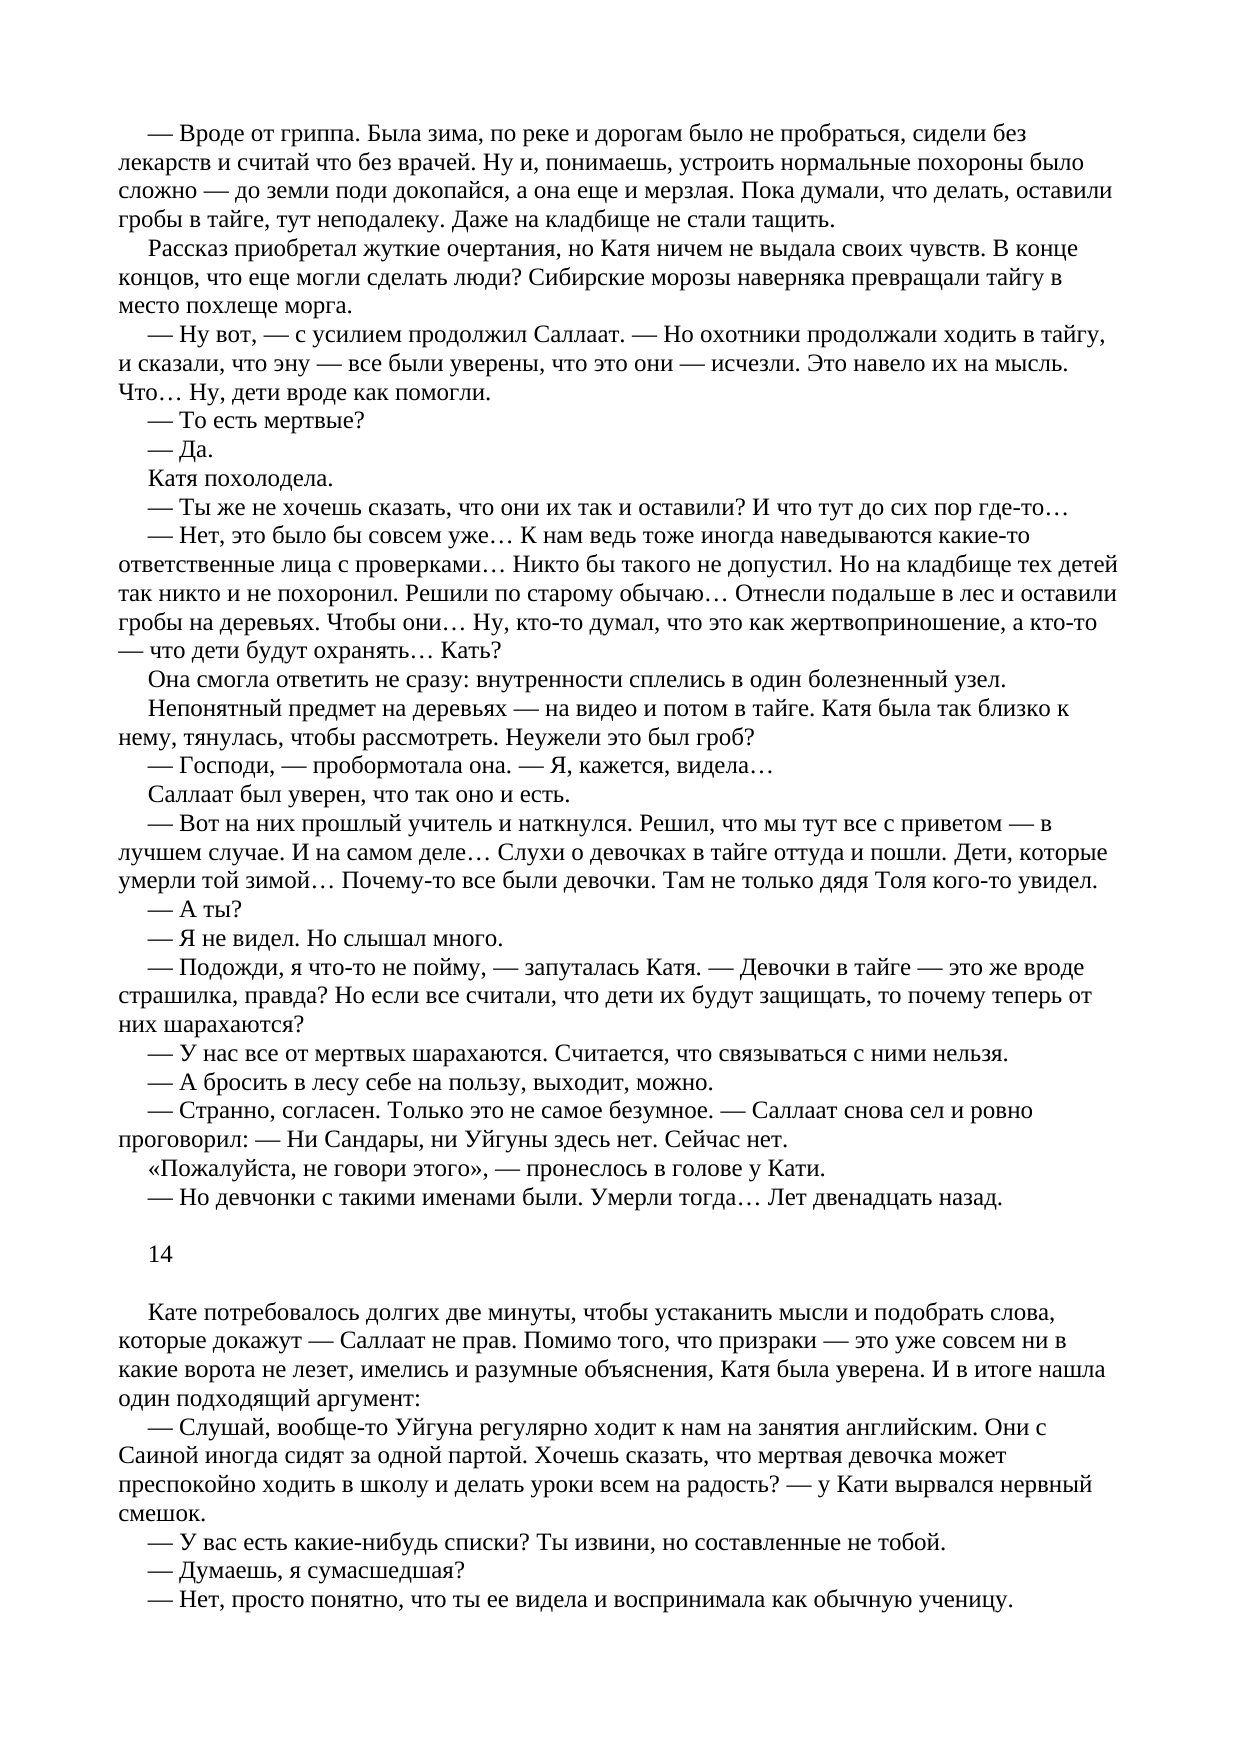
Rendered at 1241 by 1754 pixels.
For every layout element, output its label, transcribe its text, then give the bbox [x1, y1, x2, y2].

text — Но девчонки с такими именами были. Умерли тогда… Лет двенадцать назад. [118, 1182, 1122, 1211]
text — То есть мертвые? [118, 406, 1122, 434]
text — У нас все от мертвых шарахаются. Считается, что связываться с ними нельзя. [118, 1038, 1122, 1067]
text Саллаат был уверен, что так оно и есть. [118, 779, 1122, 808]
text — Господи, — пробормотала она. — Я, кажется, видела… [118, 751, 1122, 779]
text — А бросить в лесу себе на пользу, выходит, можно. [118, 1067, 1122, 1096]
text — Ну вот, — с усилием продолжил Саллаат. — Но охотники продолжали ходить в тайгу, и сказали, что эну — все были уверены, что это они — исчезли. Это навело их на мысль. Что… Ну, дети вроде как помогли. [118, 319, 1122, 406]
text — Слушай, вообще-то Уйгуна регулярно ходит к нам на занятия английским. Они с Саиной иногда сидят за одной партой. Хочешь сказать, что мертвая девочка может преспокойно ходить в школу и делать уроки всем на радость? — у Кати вырвался нервный смешок. [118, 1412, 1122, 1527]
text — Вроде от гриппа. Была зима, по реке и дорогам было не пробраться, сидели без лекарств и считай что без врачей. Ну и, понимаешь, устроить нормальные похороны было сложно — до земли поди докопайся, а она еще и мерзлая. Пока думали, что делать, оставили гробы в тайге, тут неподалеку. Даже на кладбище не стали тащить. [118, 118, 1122, 233]
text — У вас есть какие-нибудь списки? Ты извини, но составленные не тобой. [118, 1527, 1122, 1556]
text — Я не видел. Но слышал много. [118, 923, 1122, 952]
text — Да. [118, 434, 1122, 463]
text Катя похолодела. [118, 463, 1122, 492]
text «Пожалуйста, не говори этого», — пронеслось в голове у Кати. [118, 1153, 1122, 1182]
text Она смогла ответить не сразу: внутренности сплелись в один болезненный узел. [118, 664, 1122, 693]
text — Ты же не хочешь сказать, что они их так и оставили? И что тут до сих пор где-то… [118, 492, 1122, 521]
text — Подожди, я что-то не пойму, — запуталась Катя. — Девочки в тайге — это же вроде страшилка, правда? Но если все считали, что дети их будут защищать, то почему теперь от них шарахаются? [118, 952, 1122, 1038]
text — Нет, просто понятно, что ты ее видела и воспринимала как обычную ученицу. [118, 1584, 1122, 1613]
text Кате потребовалось долгих две минуты, чтобы устаканить мысли и подобрать слова, которые докажут — Саллаат не прав. Помимо того, что призраки — это уже совсем ни в какие ворота не лезет, имелись и разумные объяснения, Катя была уверена. И в итоге нашла один подходящий аргумент: [118, 1297, 1122, 1412]
text — Вот на них прошлый учитель и наткнулся. Решил, что мы тут все с приветом — в лучшем случае. И на самом деле… Слухи о девочках в тайге оттуда и пошли. Дети, которые умерли той зимой… Почему-то все были девочки. Там не только дядя Толя кого-то увидел. [118, 808, 1122, 894]
text Рассказ приобретал жуткие очертания, но Катя ничем не выдала своих чувств. В конце концов, что еще могли сделать люди? Сибирские морозы наверняка превращали тайгу в место похлеще морга. [118, 233, 1122, 319]
text — Думаешь, я сумасшедшая? [118, 1556, 1122, 1584]
text — Странно, согласен. Только это не самое безумное. — Саллаат снова сел и ровно проговорил: — Ни Сандары, ни Уйгуны здесь нет. Сейчас нет. [118, 1096, 1122, 1153]
text — А ты? [118, 894, 1122, 923]
text Непонятный предмет на деревьях — на видео и потом в тайге. Катя была так близко к нему, тянулась, чтобы рассмотреть. Неужели это был гроб? [118, 693, 1122, 751]
text 14 [118, 1239, 1122, 1268]
text — Нет, это было бы совсем уже… К нам ведь тоже иногда наведываются какие-то ответственные лица с проверками… Никто бы такого не допустил. Но на кладбище тех детей так никто и не похоронил. Решили по старому обычаю… Отнесли подальше в лес и оставили гробы на деревьях. Чтобы они… Ну, кто-то думал, что это как жертвоприношение, а кто-то — что дети будут охранять… Кать? [118, 521, 1122, 664]
